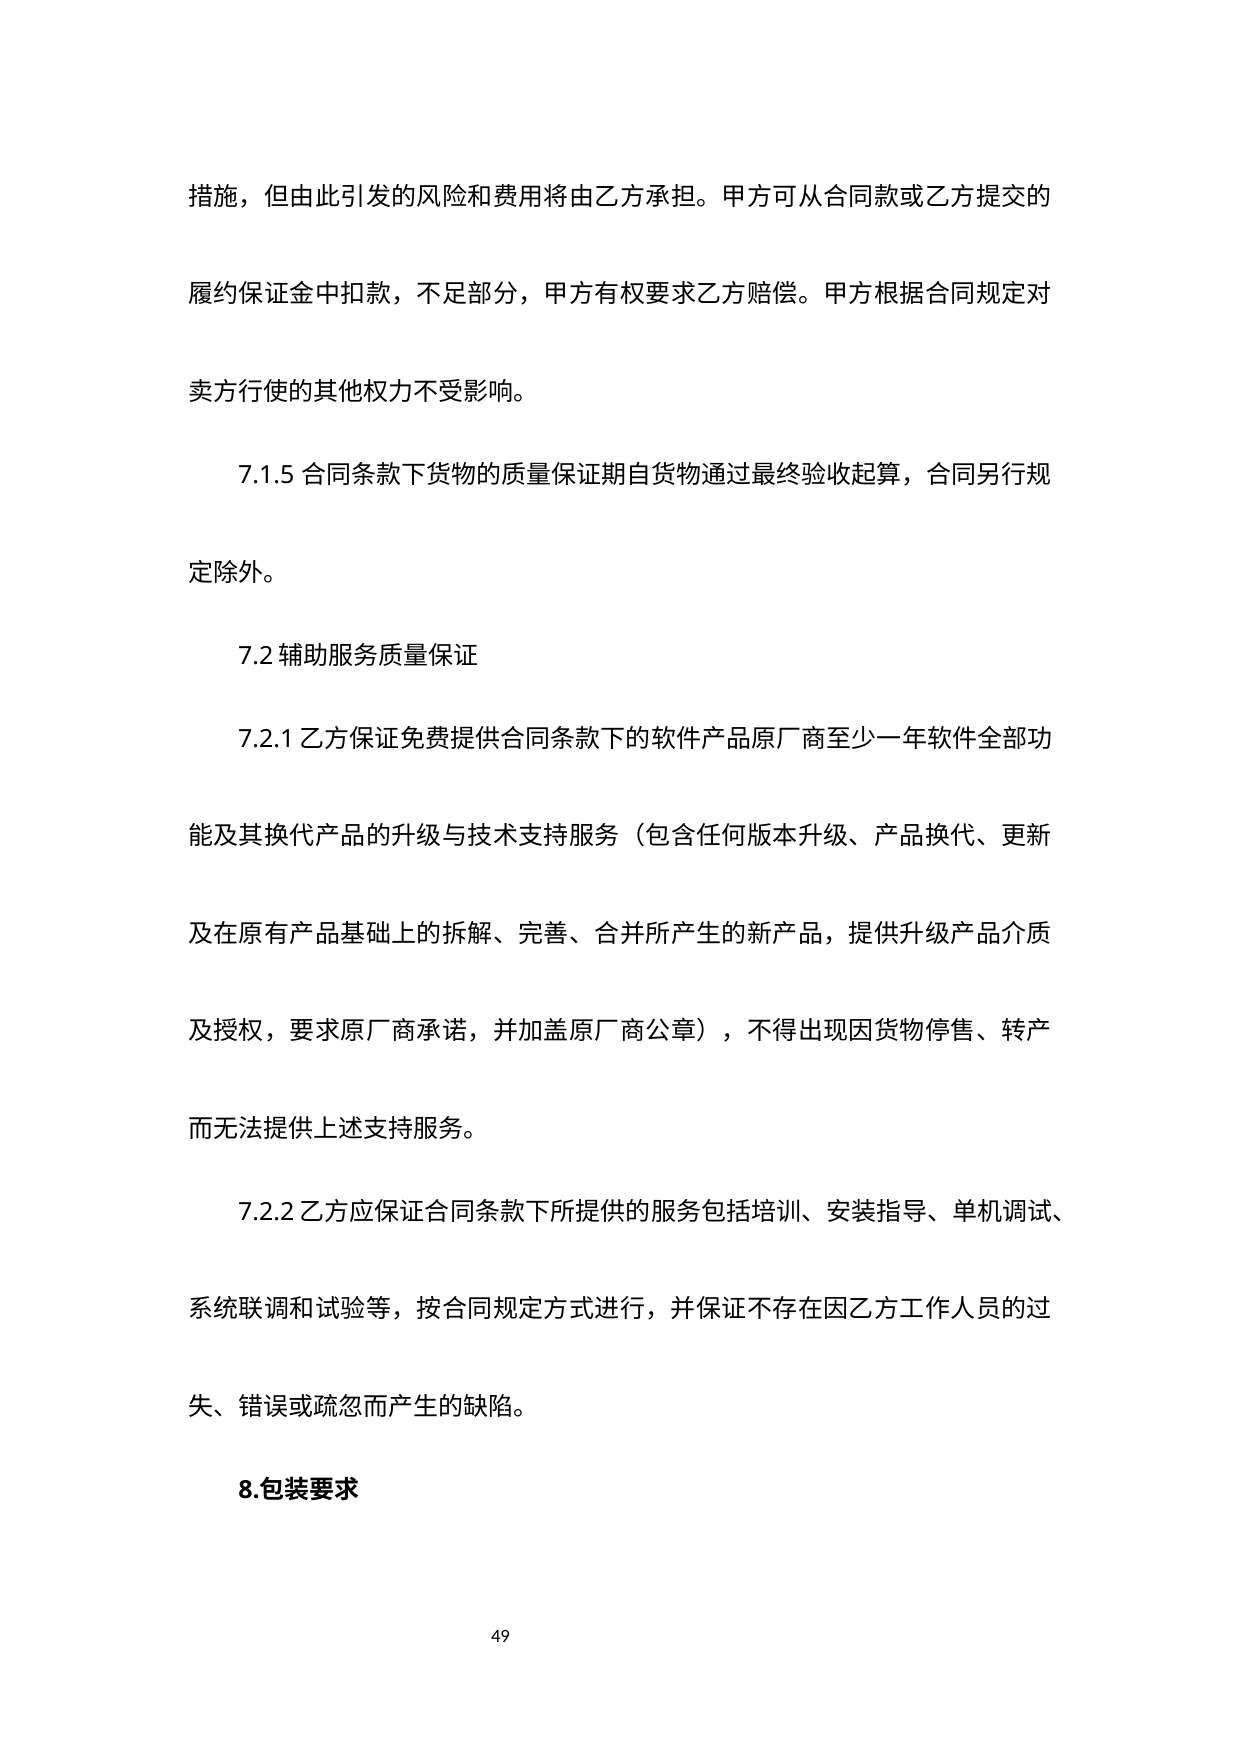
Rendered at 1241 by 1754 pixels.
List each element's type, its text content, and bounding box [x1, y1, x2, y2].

text 8.包装要求 [188, 1455, 1052, 1520]
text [188, 162, 1052, 422]
text 7.2.1乙方保证免费提供合同条款下的软件产品原厂商至少一年软件全部功能及其换代产品的升级与技术支持服务（包含任何版本升级、产品换代、更新及在原有产品基础上的拆解、完善、合并所产生的新产品，提供升级产品介质及授权，要求原厂商承诺，并加盖原厂商公章），不得出现因货物停售、转产而无法提供上述支持服务。 [188, 704, 1052, 1159]
text 7.2.2乙方应保证合同条款下所提供的服务包括培训、安装指导、单机调试、系统联调和试验等，按合同规定方式进行，并保证不存在因乙方工作人员的过失、错误或疏忽而产生的缺陷。 [188, 1177, 1052, 1437]
text 7.2辅助服务质量保证 [188, 621, 1052, 686]
text 7.1.5 合同条款下货物的质量保证期自货物通过最终验收起算，合同另行规定除外。 [188, 440, 1052, 603]
